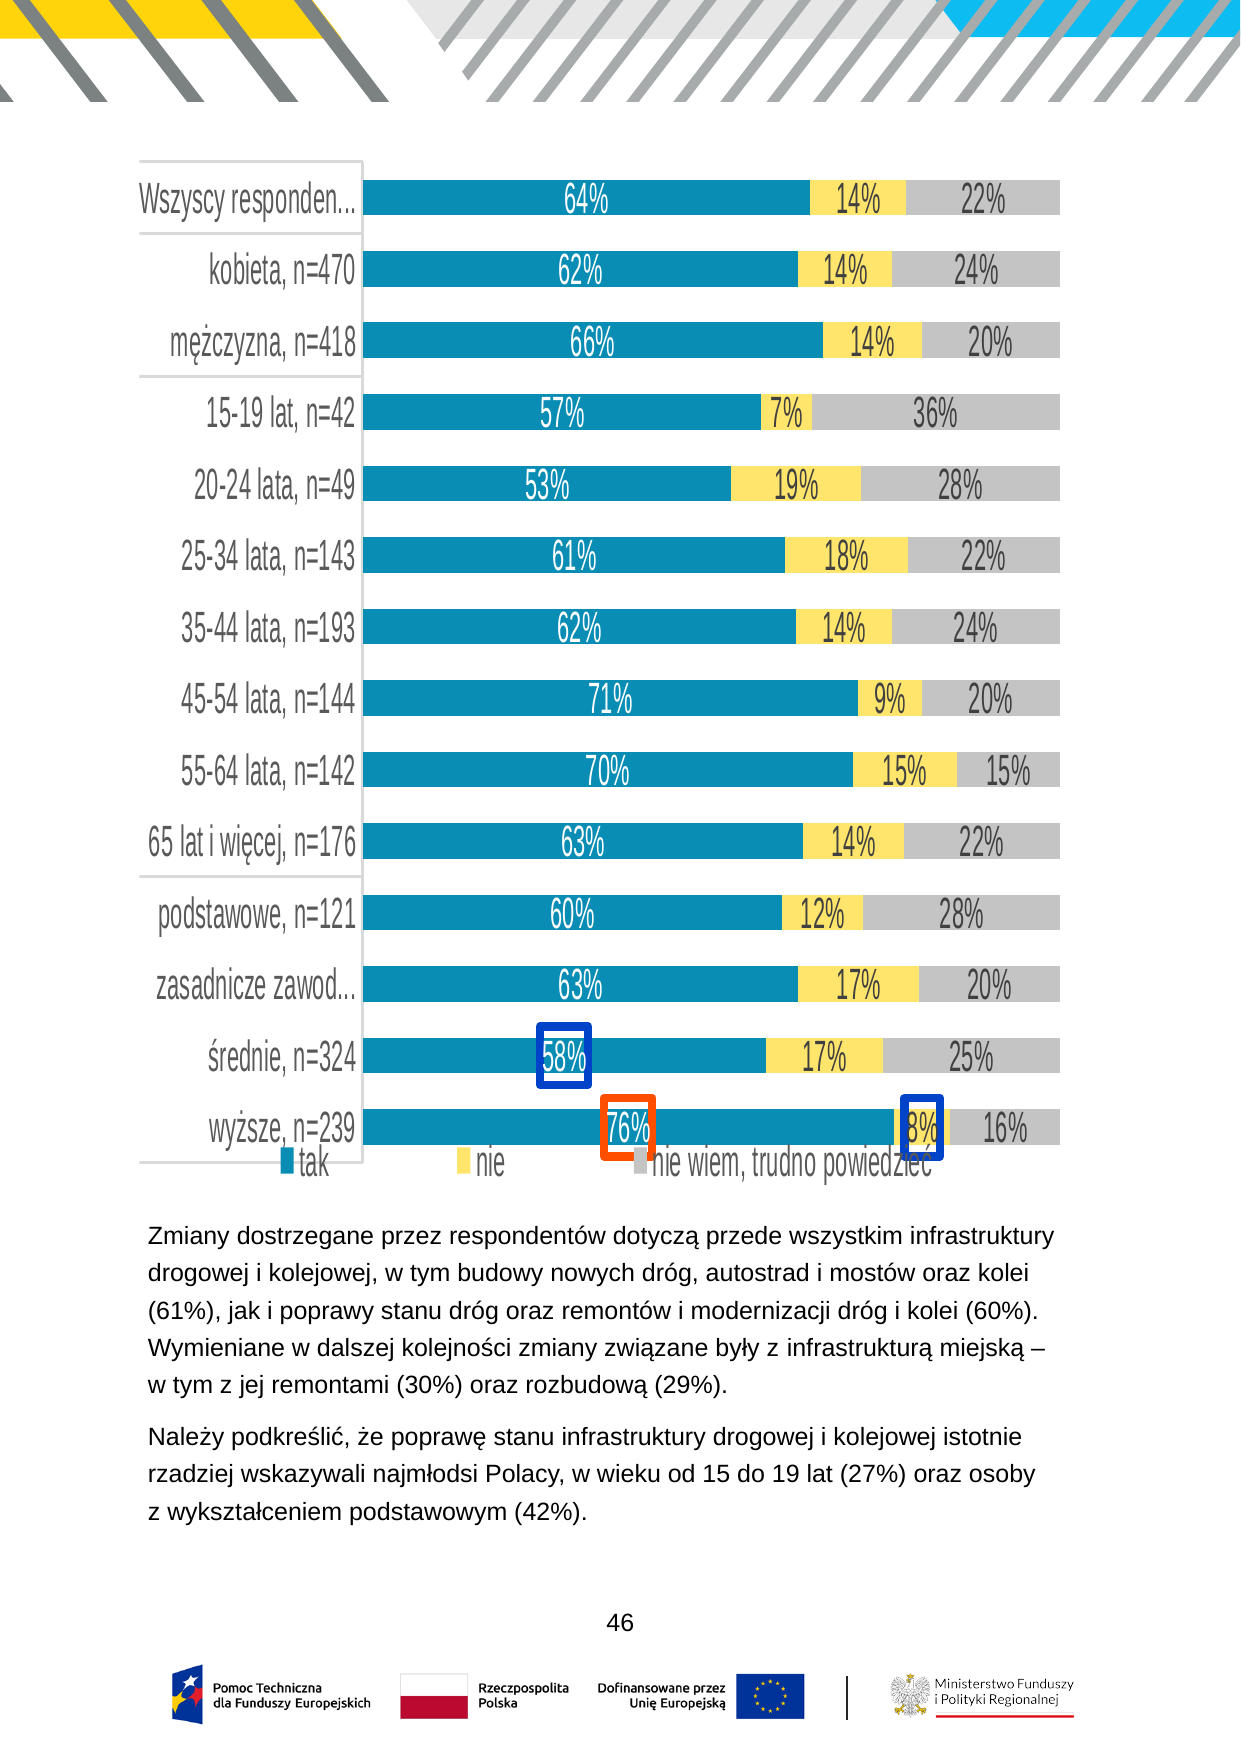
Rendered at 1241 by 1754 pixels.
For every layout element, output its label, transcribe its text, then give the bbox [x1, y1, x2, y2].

text Zmiany dostrzegane przez respondentów dotyczą przede wszystkim infrastruktury drogowej i kolejowej, w tym budowy nowych dróg, autostrad i mostów oraz kolei (61%), jak i poprawy stanu dróg oraz remontów i modernizacji dróg i kolei (60%). Wymieniane w dalszej kolejności zmiany związane były z infrastrukturą miejską – w tym z jej remontami (30%) oraz rozbudową (29%). [148, 148, 1093, 1399]
text Należy podkreślić, że poprawę stanu infrastruktury drogowej i kolejowej istotnie rzadziej wskazywali najmłodsi Polacy, w wieku od 15 do 19 lat (27%) oraz osoby z wykształceniem podstawowym (42%). [148, 1422, 1093, 1526]
